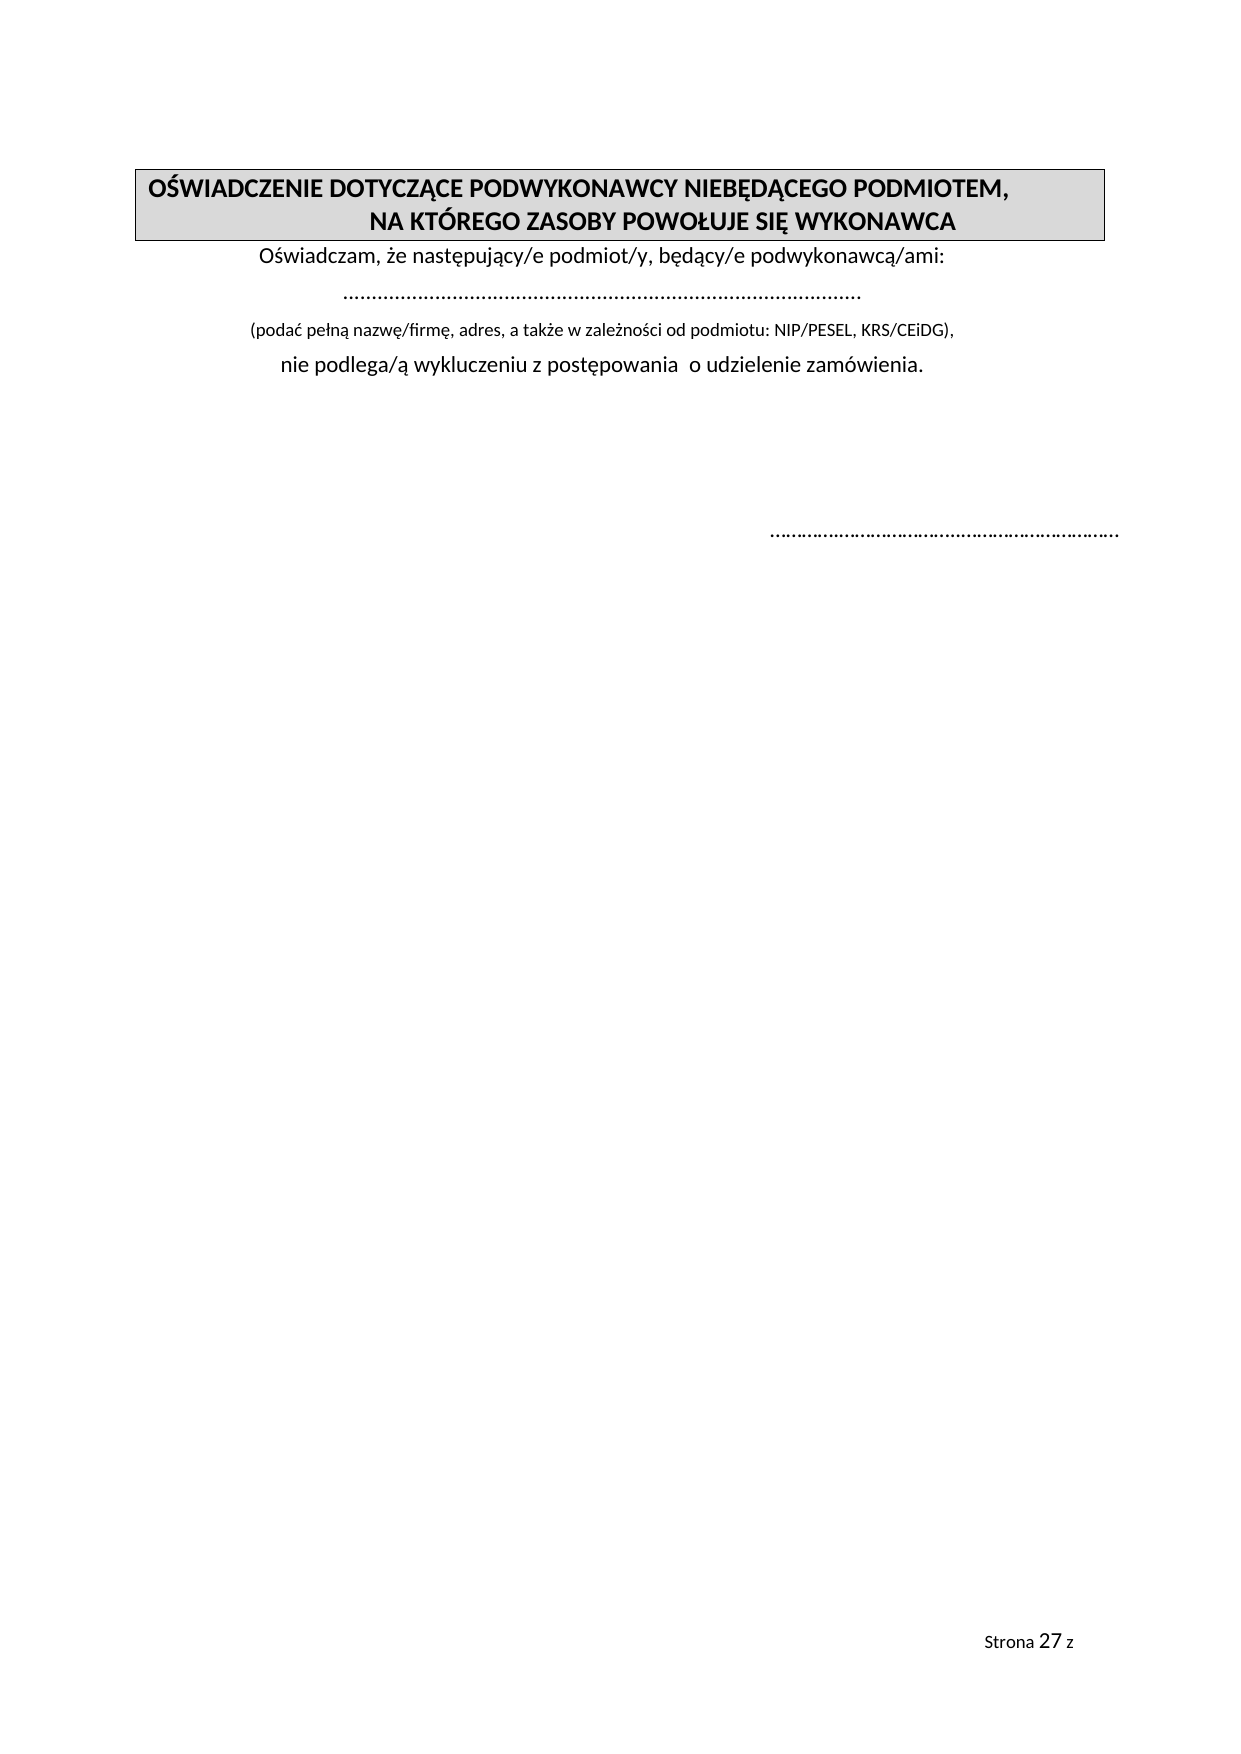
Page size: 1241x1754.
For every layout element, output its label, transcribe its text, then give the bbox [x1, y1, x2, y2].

text (podać pełną nazwę/firmę, adres, a także w zależności od podmiotu: NIP/PESEL, KRS/CEiDG), [85, 314, 1119, 342]
text ………….…………………..………………………… [85, 515, 1119, 543]
text nie podlega/ą wykluczeniu z postępowania o udzielenie zamówienia. [85, 350, 1119, 378]
text Oświadczam, że następujący/e podmiot/y, będący/e podwykonawcą/ami: [85, 144, 1119, 269]
text .......................................................................................... [85, 277, 1119, 305]
